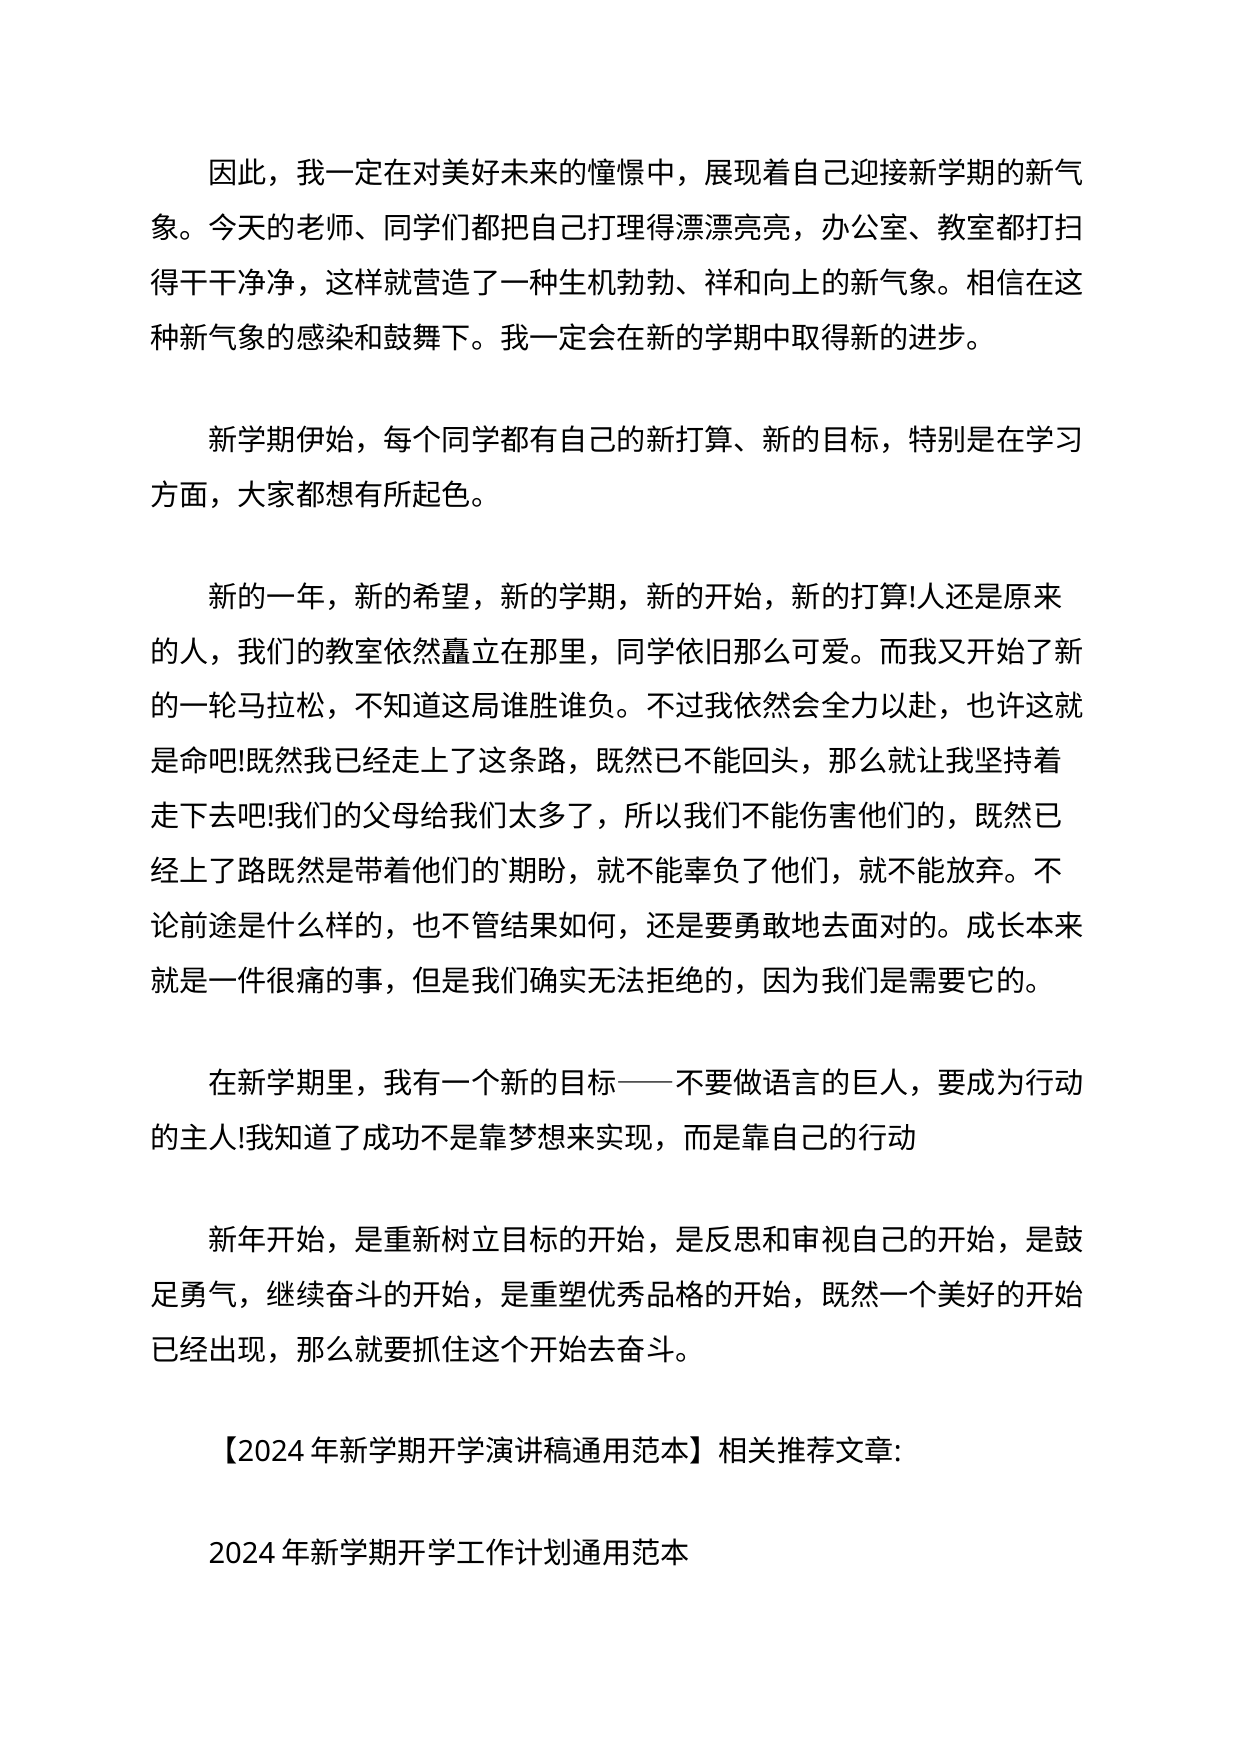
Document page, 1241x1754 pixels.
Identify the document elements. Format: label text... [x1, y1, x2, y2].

text 2024年新学期开学工作计划通用范本 [150, 1530, 1090, 1572]
text 因此，我一定在对美好未来的憧憬中，展现着自己迎接新学期的新气象。今天的老师、同学们都把自己打理得漂漂亮亮，办公室、教室都打扫得干干净净，这样就营造了一种生机勃勃、祥和向上的新气象。相信在这种新气象的感染和鼓舞下。我一定会在新的学期中取得新的进步。 [150, 150, 1090, 357]
text 【2024年新学期开学演讲稿通用范本】相关推荐文章: [150, 1428, 1090, 1470]
text 新学期伊始，每个同学都有自己的新打算、新的目标，特别是在学习方面，大家都想有所起色。 [150, 416, 1090, 514]
text 新的一年，新的希望，新的学期，新的开始，新的打算!人还是原来的人，我们的教室依然矗立在那里，同学依旧那么可爱。而我又开始了新的一轮马拉松，不知道这局谁胜谁负。不过我依然会全力以赴，也许这就是命吧!既然我已经走上了这条路，既然已不能回头，那么就让我坚持着走下去吧!我们的父母给我们太多了，所以我们不能伤害他们的，既然已经上了路既然是带着他们的`期盼，就不能辜负了他们，就不能放弃。不论前途是什么样的，也不管结果如何，还是要勇敢地去面对的。成长本来就是一件很痛的事，但是我们确实无法拒绝的，因为我们是需要它的。 [150, 573, 1090, 1000]
text 在新学期里，我有一个新的目标——不要做语言的巨人，要成为行动的主人!我知道了成功不是靠梦想来实现，而是靠自己的行动 [150, 1059, 1090, 1157]
text 新年开始，是重新树立目标的开始，是反思和审视自己的开始，是鼓足勇气，继续奋斗的开始，是重塑优秀品格的开始，既然一个美好的开始已经出现，那么就要抓住这个开始去奋斗。 [150, 1216, 1090, 1368]
